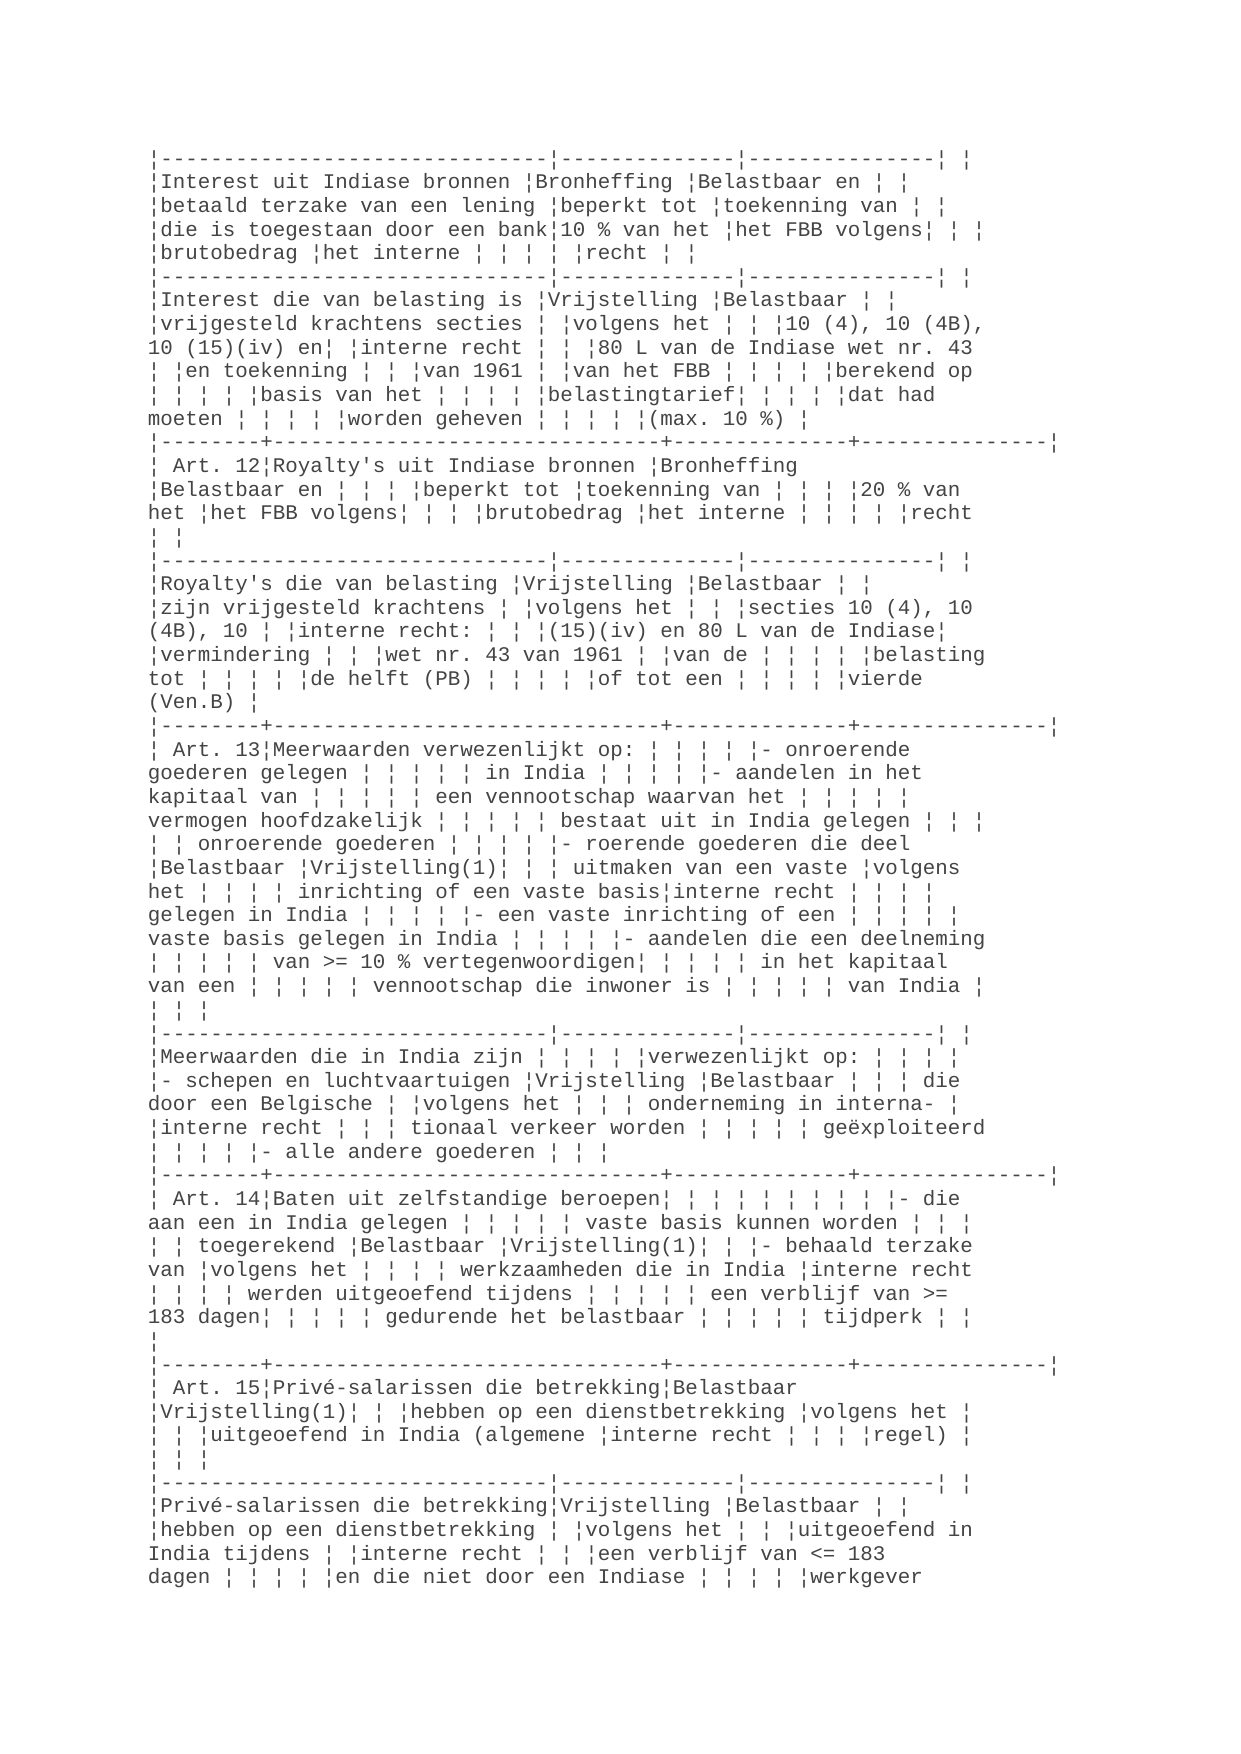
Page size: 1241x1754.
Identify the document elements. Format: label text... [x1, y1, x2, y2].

text ¦ ¦en toekenning ¦ ¦ ¦van 1961 ¦ ¦van het FBB ¦ ¦ ¦ ¦ ¦berekend op [148, 360, 1093, 384]
text ¦--------+-------------------------------+--------------+---------------¦ [148, 1164, 1093, 1188]
text vermogen hoofdzakelijk ¦ ¦ ¦ ¦ ¦ bestaat uit in India gelegen ¦ ¦ ¦ [148, 810, 1093, 833]
text ¦ Art. 12¦Royalty's uit Indiase bronnen ¦Bronheffing [148, 455, 1093, 479]
text ¦ ¦ ¦ ¦ ¦- alle andere goederen ¦ ¦ ¦ [148, 1141, 1093, 1164]
text ¦--------+-------------------------------+--------------+---------------¦ [148, 715, 1093, 739]
text gelegen in India ¦ ¦ ¦ ¦ ¦- een vaste inrichting of een ¦ ¦ ¦ ¦ ¦ [148, 904, 1093, 928]
text ¦-------------------------------¦--------------¦---------------¦ ¦ [148, 266, 1093, 289]
text ¦ [148, 1330, 1093, 1353]
text ¦betaald terzake van een lening ¦beperkt tot ¦toekenning van ¦ ¦ [148, 195, 1093, 218]
text ¦Interest uit Indiase bronnen ¦Bronheffing ¦Belastbaar en ¦ ¦ [148, 171, 1093, 195]
text ¦ ¦ ¦uitgeoefend in India (algemene ¦interne recht ¦ ¦ ¦ ¦regel) ¦ [148, 1424, 1093, 1448]
text ¦ ¦ toegerekend ¦Belastbaar ¦Vrijstelling(1)¦ ¦ ¦- behaald terzake [148, 1235, 1093, 1259]
text ¦-------------------------------¦--------------¦---------------¦ ¦ [148, 148, 1093, 171]
text van een ¦ ¦ ¦ ¦ ¦ vennootschap die inwoner is ¦ ¦ ¦ ¦ ¦ van India ¦ [148, 975, 1093, 999]
text (4B), 10 ¦ ¦interne recht: ¦ ¦ ¦(15)(iv) en 80 L van de Indiase¦ [148, 621, 1093, 644]
text ¦ Art. 13¦Meerwaarden verwezenlijkt op: ¦ ¦ ¦ ¦ ¦- onroerende [148, 739, 1093, 762]
text ¦Royalty's die van belasting ¦Vrijstelling ¦Belastbaar ¦ ¦ [148, 573, 1093, 597]
text 10 (15)(iv) en¦ ¦interne recht ¦ ¦ ¦80 L van de Indiase wet nr. 43 [148, 337, 1093, 360]
text (Ven.B) ¦ [148, 691, 1093, 715]
text ¦zijn vrijgesteld krachtens ¦ ¦volgens het ¦ ¦ ¦secties 10 (4), 10 [148, 597, 1093, 621]
text ¦Interest die van belasting is ¦Vrijstelling ¦Belastbaar ¦ ¦ [148, 289, 1093, 313]
text 183 dagen¦ ¦ ¦ ¦ ¦ gedurende het belastbaar ¦ ¦ ¦ ¦ ¦ tijdperk ¦ ¦ [148, 1306, 1093, 1330]
text ¦Belastbaar en ¦ ¦ ¦ ¦beperkt tot ¦toekenning van ¦ ¦ ¦ ¦20 % van [148, 479, 1093, 502]
text vaste basis gelegen in India ¦ ¦ ¦ ¦ ¦- aandelen die een deelneming [148, 928, 1093, 952]
text ¦ ¦ [148, 526, 1093, 549]
text ¦- schepen en luchtvaartuigen ¦Vrijstelling ¦Belastbaar ¦ ¦ ¦ die [148, 1070, 1093, 1093]
text tot ¦ ¦ ¦ ¦ ¦de helft (PB) ¦ ¦ ¦ ¦ ¦of tot een ¦ ¦ ¦ ¦ ¦vierde [148, 668, 1093, 691]
text ¦ ¦ ¦ [148, 1448, 1093, 1472]
text ¦hebben op een dienstbetrekking ¦ ¦volgens het ¦ ¦ ¦uitgeoefend in [148, 1519, 1093, 1543]
text ¦interne recht ¦ ¦ ¦ tionaal verkeer worden ¦ ¦ ¦ ¦ ¦ geëxploiteerd [148, 1117, 1093, 1141]
text dagen ¦ ¦ ¦ ¦ ¦en die niet door een Indiase ¦ ¦ ¦ ¦ ¦werkgever [148, 1566, 1093, 1590]
text goederen gelegen ¦ ¦ ¦ ¦ ¦ in India ¦ ¦ ¦ ¦ ¦- aandelen in het [148, 762, 1093, 786]
text kapitaal van ¦ ¦ ¦ ¦ ¦ een vennootschap waarvan het ¦ ¦ ¦ ¦ ¦ [148, 786, 1093, 810]
text ¦-------------------------------¦--------------¦---------------¦ ¦ [148, 1472, 1093, 1495]
text ¦vermindering ¦ ¦ ¦wet nr. 43 van 1961 ¦ ¦van de ¦ ¦ ¦ ¦ ¦belasting [148, 644, 1093, 668]
text ¦--------+-------------------------------+--------------+---------------¦ [148, 1353, 1093, 1377]
text het ¦het FBB volgens¦ ¦ ¦ ¦brutobedrag ¦het interne ¦ ¦ ¦ ¦ ¦recht [148, 502, 1093, 526]
text ¦ Art. 14¦Baten uit zelfstandige beroepen¦ ¦ ¦ ¦ ¦ ¦ ¦ ¦ ¦ ¦- die [148, 1188, 1093, 1212]
text ¦ ¦ ¦ ¦ ¦ van >= 10 % vertegenwoordigen¦ ¦ ¦ ¦ ¦ in het kapitaal [148, 952, 1093, 975]
text ¦ ¦ onroerende goederen ¦ ¦ ¦ ¦ ¦- roerende goederen die deel [148, 833, 1093, 857]
text India tijdens ¦ ¦interne recht ¦ ¦ ¦een verblijf van <= 183 [148, 1543, 1093, 1566]
text ¦ ¦ ¦ ¦ werden uitgeoefend tijdens ¦ ¦ ¦ ¦ ¦ een verblijf van >= [148, 1283, 1093, 1306]
text moeten ¦ ¦ ¦ ¦ ¦worden geheven ¦ ¦ ¦ ¦ ¦(max. 10 %) ¦ [148, 408, 1093, 431]
text van ¦volgens het ¦ ¦ ¦ ¦ werkzaamheden die in India ¦interne recht [148, 1259, 1093, 1283]
text ¦brutobedrag ¦het interne ¦ ¦ ¦ ¦ ¦recht ¦ ¦ [148, 242, 1093, 266]
text het ¦ ¦ ¦ ¦ inrichting of een vaste basis¦interne recht ¦ ¦ ¦ ¦ [148, 881, 1093, 904]
text ¦Privé-salarissen die betrekking¦Vrijstelling ¦Belastbaar ¦ ¦ [148, 1495, 1093, 1519]
text ¦ Art. 15¦Privé-salarissen die betrekking¦Belastbaar [148, 1377, 1093, 1401]
text ¦--------+-------------------------------+--------------+---------------¦ [148, 431, 1093, 455]
text ¦-------------------------------¦--------------¦---------------¦ ¦ [148, 549, 1093, 573]
text ¦Vrijstelling(1)¦ ¦ ¦hebben op een dienstbetrekking ¦volgens het ¦ [148, 1401, 1093, 1424]
text ¦-------------------------------¦--------------¦---------------¦ ¦ [148, 1022, 1093, 1046]
text ¦ ¦ ¦ ¦ ¦basis van het ¦ ¦ ¦ ¦ ¦belastingtarief¦ ¦ ¦ ¦ ¦dat had [148, 384, 1093, 408]
text ¦Meerwaarden die in India zijn ¦ ¦ ¦ ¦ ¦verwezenlijkt op: ¦ ¦ ¦ ¦ [148, 1046, 1093, 1070]
text ¦vrijgesteld krachtens secties ¦ ¦volgens het ¦ ¦ ¦10 (4), 10 (4B), [148, 313, 1093, 337]
text door een Belgische ¦ ¦volgens het ¦ ¦ ¦ onderneming in interna- ¦ [148, 1093, 1093, 1117]
text aan een in India gelegen ¦ ¦ ¦ ¦ ¦ vaste basis kunnen worden ¦ ¦ ¦ [148, 1212, 1093, 1235]
text ¦Belastbaar ¦Vrijstelling(1)¦ ¦ ¦ uitmaken van een vaste ¦volgens [148, 857, 1093, 881]
text ¦ ¦ ¦ [148, 999, 1093, 1022]
text ¦die is toegestaan door een bank¦10 % van het ¦het FBB volgens¦ ¦ ¦ [148, 218, 1093, 242]
